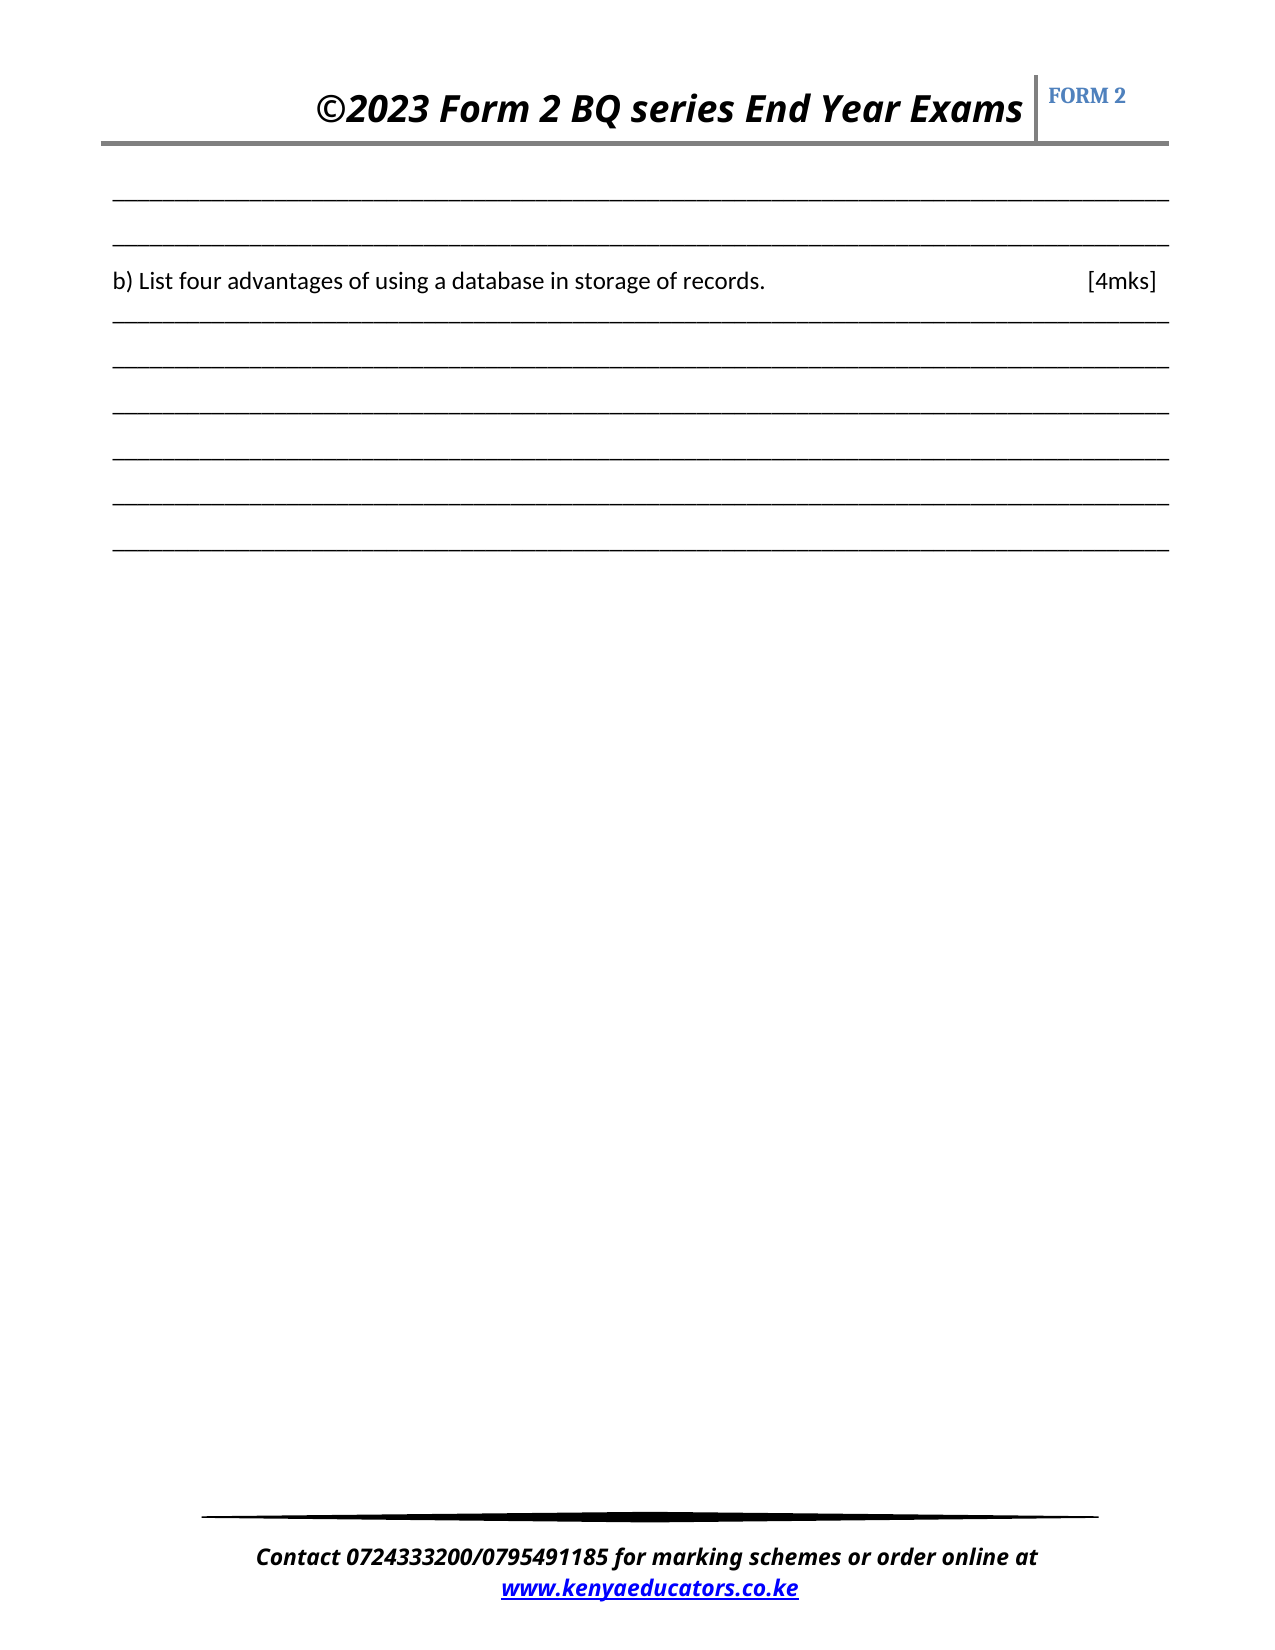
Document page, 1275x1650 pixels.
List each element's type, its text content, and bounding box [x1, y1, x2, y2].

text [112, 174, 1181, 250]
text b) List four advantages of using a database in storage of records. [4mks] [112, 265, 1181, 296]
